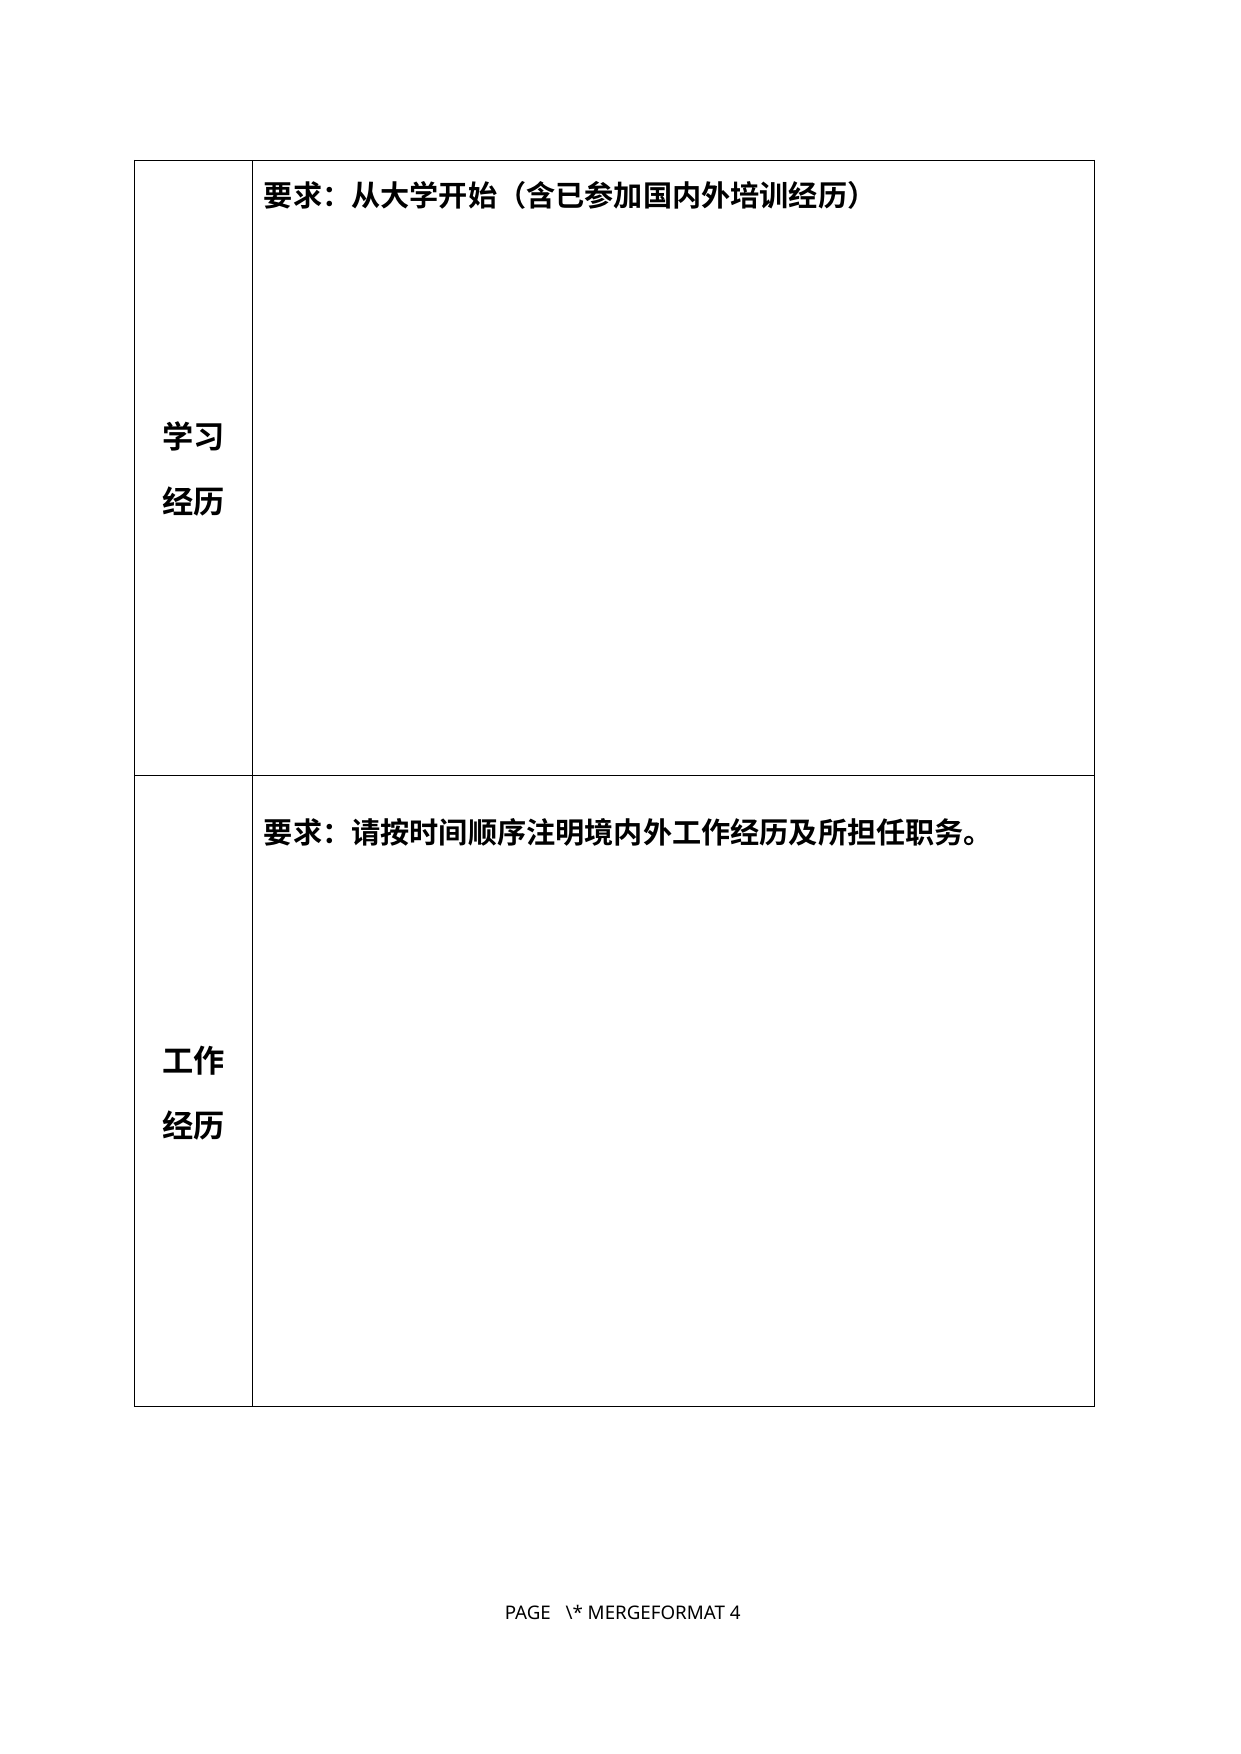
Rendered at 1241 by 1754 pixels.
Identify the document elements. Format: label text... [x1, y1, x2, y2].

table_cell 要求：从大学开始（含已参加国内外培训经历） [253, 161, 1094, 774]
table_cell 学习 经历 [135, 161, 252, 774]
table_cell 工作 经历 [135, 776, 252, 1406]
table_cell 要求：请按时间顺序注明境内外工作经历及所担任职务。 [253, 776, 1094, 1406]
